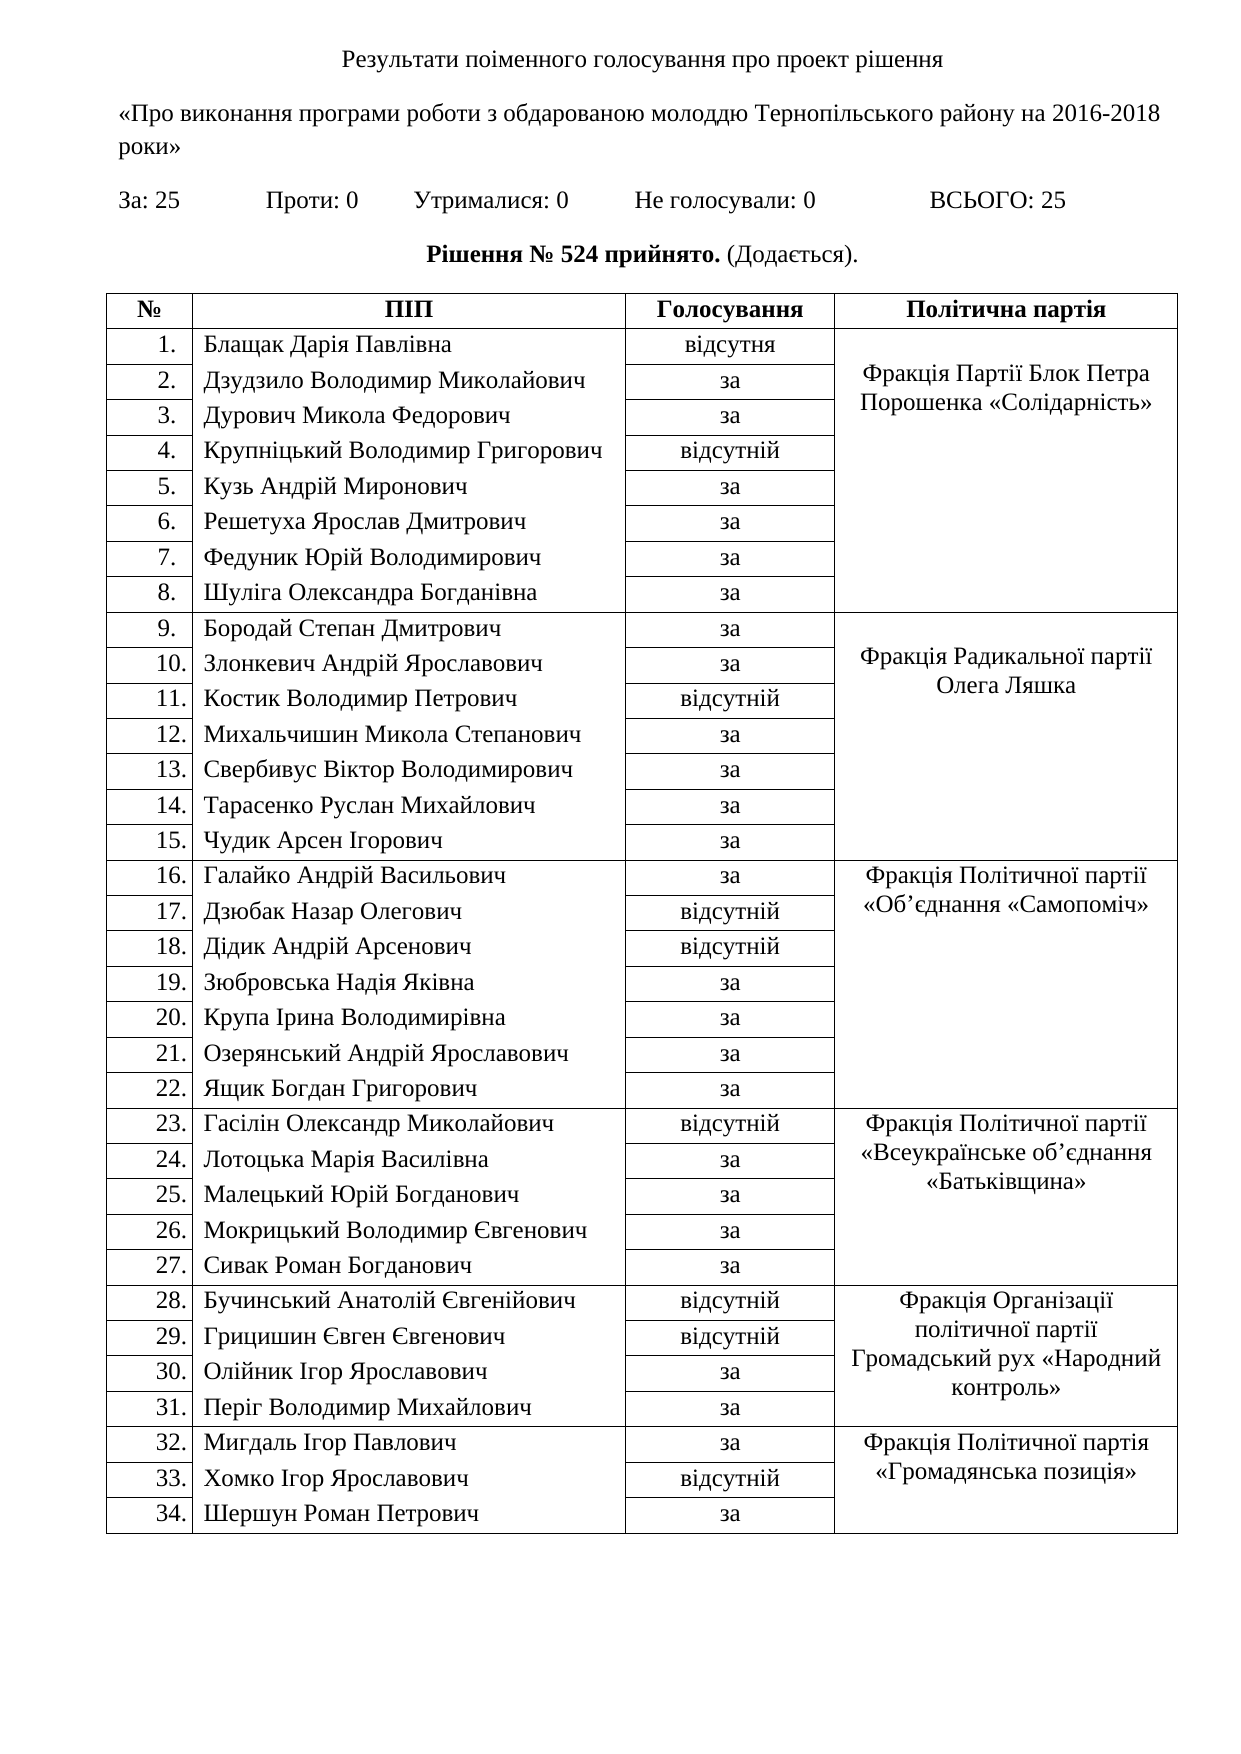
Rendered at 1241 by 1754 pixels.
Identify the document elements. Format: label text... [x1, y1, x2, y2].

table_cell [107, 1286, 192, 1320]
table_cell за [626, 471, 834, 505]
table_cell Дзудзило Володимир Миколайович [193, 364, 625, 399]
table_cell Періг Володимир Михайлович [193, 1391, 625, 1426]
table_cell за [626, 967, 834, 1001]
table_cell за [626, 613, 834, 647]
table_cell [107, 648, 192, 682]
table_cell [107, 1215, 192, 1249]
table_cell [107, 684, 192, 718]
table_cell Чудик Арсен Ігорович [193, 824, 625, 859]
table_cell відсутній [626, 684, 834, 718]
table_cell за [626, 1215, 834, 1249]
table_header Політична партія [835, 294, 1177, 328]
table_cell за [626, 861, 834, 895]
table_cell відсутній [626, 1286, 834, 1320]
table_cell [107, 1356, 192, 1391]
table_cell Решетуха Ярослав Дмитрович [193, 505, 625, 541]
table_cell [107, 1250, 192, 1284]
text За: 25 Проти: 0 Утрималися: 0 Не голосували: 0 ВСЬОГО: 25 [118, 185, 1167, 214]
table_cell Фракція Політичної партії «Об’єднання «Самопоміч» [835, 861, 1177, 1107]
table_cell Блащак Дарія Павлівна [193, 329, 625, 364]
table_cell за [626, 1250, 834, 1284]
table_cell Шершун Роман Петрович [193, 1497, 625, 1532]
table_cell за [626, 1392, 834, 1426]
text Результати поіменного голосування про проект рішення [118, 44, 1167, 73]
table_cell Дурович Микола Федорович [193, 399, 625, 434]
table_cell Озерянський Андрій Ярославович [193, 1037, 625, 1072]
table_cell Грицишин Євген Євгенович [193, 1320, 625, 1355]
table_cell за [626, 1356, 834, 1391]
table_cell Лотоцька Марія Василівна [193, 1143, 625, 1178]
table_cell [107, 1392, 192, 1426]
table_header № [107, 294, 192, 328]
table_cell [107, 1498, 192, 1532]
table_cell [107, 861, 192, 895]
table_cell відсутній [626, 1463, 834, 1497]
table_cell за [626, 754, 834, 789]
table_cell Дідик Андрій Арсенович [193, 930, 625, 966]
table_cell [107, 613, 192, 647]
table_cell [107, 1179, 192, 1214]
table_cell Гасілін Олександр Миколайович [193, 1109, 625, 1143]
table_cell Свербивус Віктор Володимирович [193, 753, 625, 789]
table_cell [107, 1002, 192, 1037]
table_cell відсутній [626, 436, 834, 470]
table_cell відсутній [626, 1321, 834, 1355]
table_cell відсутня [626, 329, 834, 364]
table_cell відсутній [626, 931, 834, 966]
table_cell відсутній [626, 1109, 834, 1143]
table_cell [107, 1038, 192, 1072]
table_cell Фракція Політичної партії «Всеукраїнське об’єднання «Батьківщина» [835, 1109, 1177, 1284]
table_cell за [626, 1002, 834, 1037]
table_cell [107, 967, 192, 1001]
table_cell Тарасенко Руслан Михайлович [193, 789, 625, 824]
table_cell [107, 436, 192, 470]
table_cell [107, 506, 192, 541]
table_cell Фракція Партії Блок Петра Порошенка «Солідарність» [835, 329, 1177, 612]
table_cell [107, 1321, 192, 1355]
table_cell [107, 896, 192, 930]
table_cell [107, 542, 192, 576]
table_cell Малецький Юрій Богданович [193, 1178, 625, 1214]
table_cell Фракція Організації політичної партії Громадський рух «Народний контроль» [835, 1286, 1177, 1426]
table_cell за [626, 648, 834, 682]
table_cell [107, 825, 192, 859]
table_cell [107, 577, 192, 612]
table_cell за [626, 790, 834, 824]
table_cell [107, 1109, 192, 1143]
table_cell [107, 400, 192, 434]
text «Про виконання програми роботи з обдарованою молоддю Тернопільського району на 2016-2018 роки» [118, 98, 1167, 160]
table_cell за [626, 506, 834, 541]
table_cell Крупа Ірина Володимирівна [193, 1001, 625, 1037]
table_cell [107, 1073, 192, 1107]
table_cell Фракція Політичної партія «Громадянська позиція» [835, 1427, 1177, 1532]
table_cell Олійник Ігор Ярославович [193, 1355, 625, 1391]
table_cell Ящик Богдан Григорович [193, 1072, 625, 1107]
table_cell [107, 1463, 192, 1497]
table_cell Фракція Радикальної партії Олега Ляшка [835, 613, 1177, 859]
table_header Голосування [626, 294, 834, 328]
table_cell [107, 1144, 192, 1178]
table_cell за [626, 1038, 834, 1072]
table_cell за [626, 365, 834, 399]
table_cell Зюбровська Надія Яківна [193, 966, 625, 1001]
text Рішення № 524 прийнято. (Додається). [118, 239, 1167, 268]
table_cell за [626, 1073, 834, 1107]
table_cell за [626, 719, 834, 753]
table_cell Злонкевич Андрій Ярославович [193, 647, 625, 682]
table_cell Федуник Юрій Володимирович [193, 541, 625, 576]
table_cell Крупніцький Володимир Григорович [193, 435, 625, 470]
table_cell [107, 790, 192, 824]
table_cell Мигдаль Ігор Павлович [193, 1427, 625, 1462]
table_cell за [626, 542, 834, 576]
table_cell за [626, 400, 834, 434]
table_cell за [626, 1427, 834, 1462]
table_cell [107, 931, 192, 966]
table_cell Хомко Ігор Ярославович [193, 1462, 625, 1497]
table_cell [107, 754, 192, 789]
table_cell Шуліга Олександра Богданівна [193, 576, 625, 612]
table_cell Михальчишин Микола Степанович [193, 718, 625, 753]
table_cell Галайко Андрій Васильович [193, 861, 625, 895]
table_cell Бородай Степан Дмитрович [193, 613, 625, 647]
table_cell Бучинський Анатолій Євгенійович [193, 1286, 625, 1320]
table_cell за [626, 1498, 834, 1532]
table_cell за [626, 825, 834, 859]
table_header ПІП [193, 294, 625, 328]
table_cell за [626, 1144, 834, 1178]
table_cell [107, 329, 192, 364]
table_cell [107, 471, 192, 505]
table_cell відсутній [626, 896, 834, 930]
table_cell Сивак Роман Богданович [193, 1249, 625, 1284]
table_cell Дзюбак Назар Олегович [193, 895, 625, 930]
table_cell Мокрицький Володимир Євгенович [193, 1214, 625, 1249]
table_cell [107, 719, 192, 753]
table_cell за [626, 577, 834, 612]
table_cell [107, 1427, 192, 1462]
table_cell [107, 365, 192, 399]
table_cell за [626, 1179, 834, 1214]
table_cell Костик Володимир Петрович [193, 683, 625, 718]
table_cell Кузь Андрій Миронович [193, 470, 625, 505]
